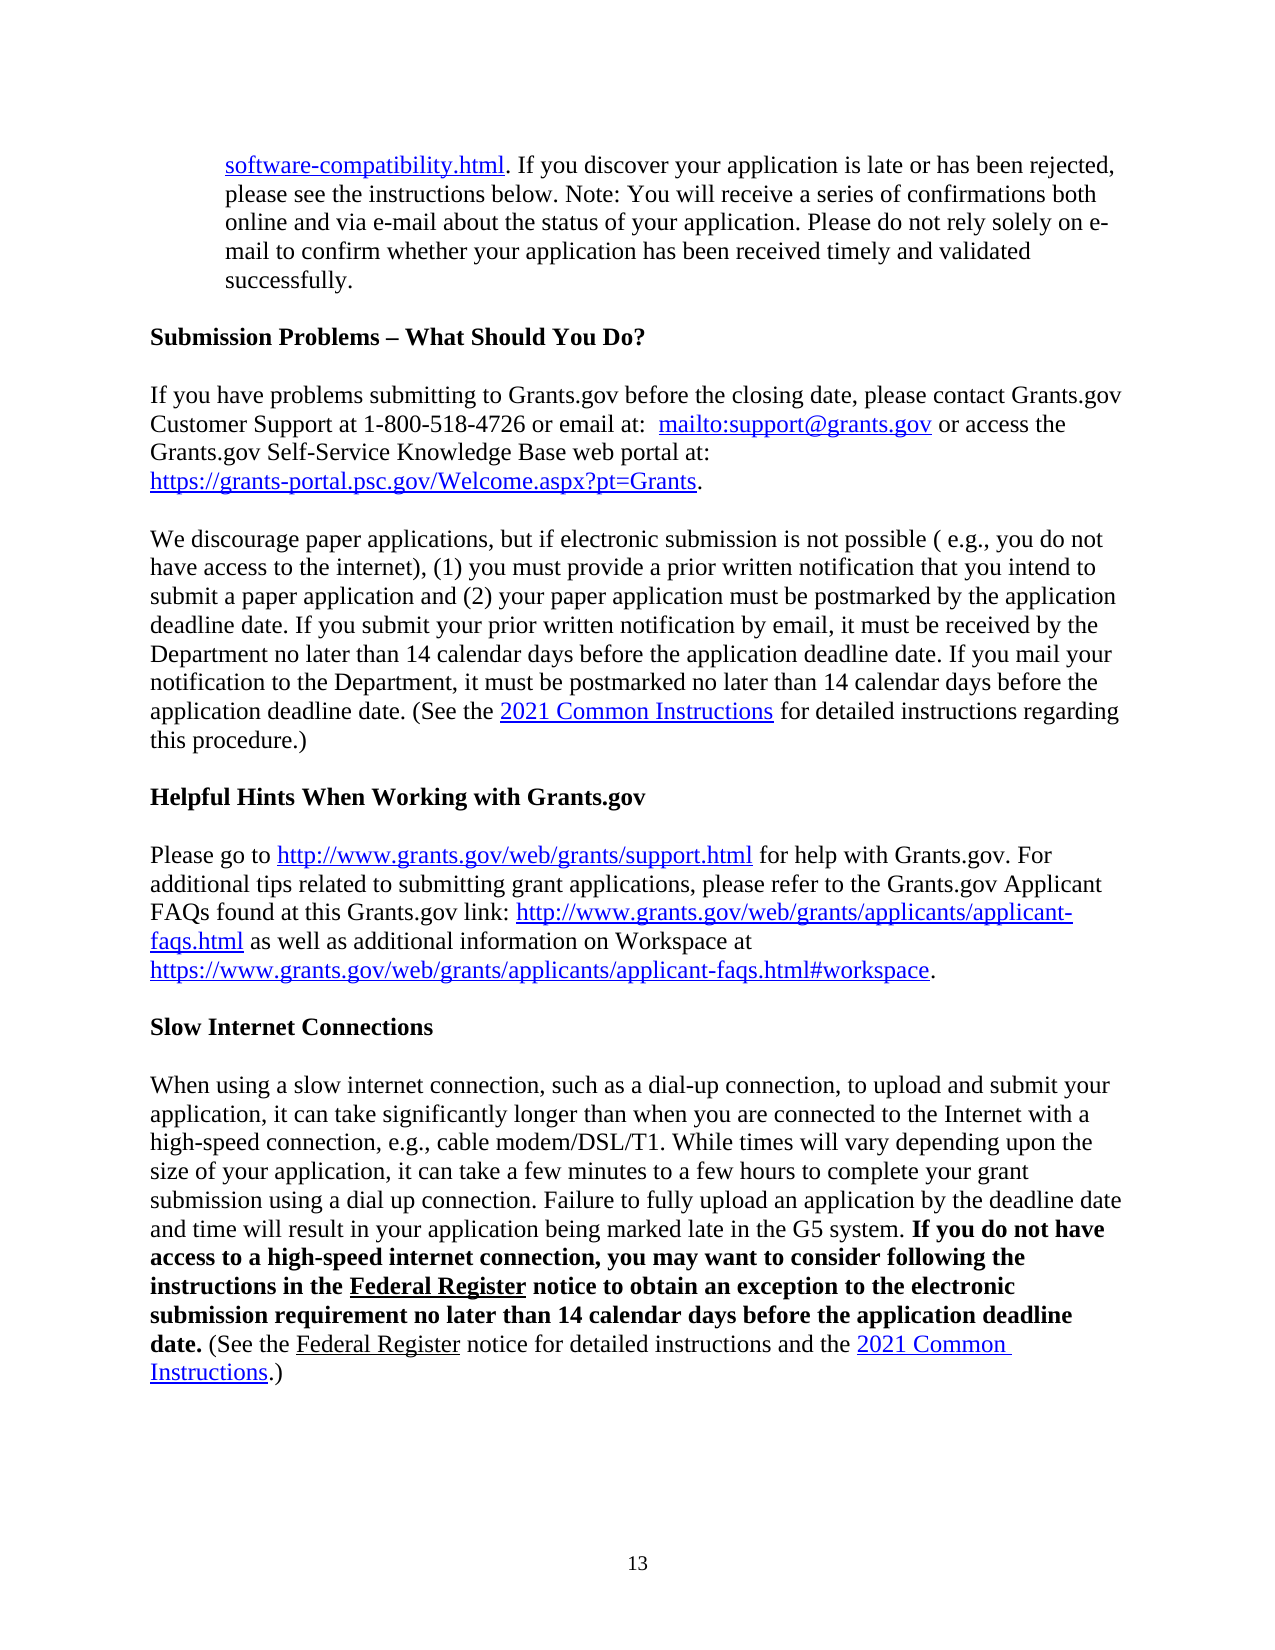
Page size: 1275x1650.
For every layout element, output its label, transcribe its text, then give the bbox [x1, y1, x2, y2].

text Slow Internet Connections [150, 1012, 1125, 1041]
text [225, 150, 1125, 294]
text Submission Problems – What Should You Do? [150, 322, 1125, 351]
text If you have problems submitting to Grants.gov before the closing date, please contact Grants.gov Customer Support at 1-800-518-4726 or email at: mailto:support@grants.gov or access the Grants.gov Self-Service Knowledge Base web portal at: https://grants-portal.psc.gov/Welcome.aspx?pt=Grants. [150, 380, 1125, 495]
text Please go to http://www.grants.gov/web/grants/support.html for help with Grants.gov. For additional tips related to submitting grant applications, please refer to the Grants.gov Applicant FAQs found at this Grants.gov link: http://www.grants.gov/web/grants/applicants/applicant-faqs.html as well as additional information on Workspace at https://www.grants.gov/web/grants/applicants/applicant-faqs.html#workspace. [150, 840, 1125, 984]
text We discourage paper applications, but if electronic submission is not possible ( e.g., you do not have access to the internet), (1) you must provide a prior written notification that you intend to submit a paper application and (2) your paper application must be postmarked by the application deadline date. If you submit your prior written notification by email, it must be received by the Department no later than 14 calendar days before the application deadline date. If you mail your notification to the Department, it must be postmarked no later than 14 calendar days before the application deadline date. (See the 2021 Common Instructions for detailed instructions regarding this procedure.) [150, 524, 1125, 754]
text When using a slow internet connection, such as a dial-up connection, to upload and submit your application, it can take significantly longer than when you are connected to the Internet with a high-speed connection, e.g., cable modem/DSL/T1. While times will vary depending upon the size of your application, it can take a few minutes to a few hours to complete your grant submission using a dial up connection. Failure to fully upload an application by the deadline date and time will result in your application being marked late in the G5 system. If you do not have access to a high-speed internet connection, you may want to consider following the instructions in the Federal Register notice to obtain an exception to the electronic submission requirement no later than 14 calendar days before the application deadline date. (See the Federal Register notice for detailed instructions and the 2021 Common Instructions.) [150, 1070, 1125, 1386]
text Helpful Hints When Working with Grants.gov [150, 782, 1125, 811]
